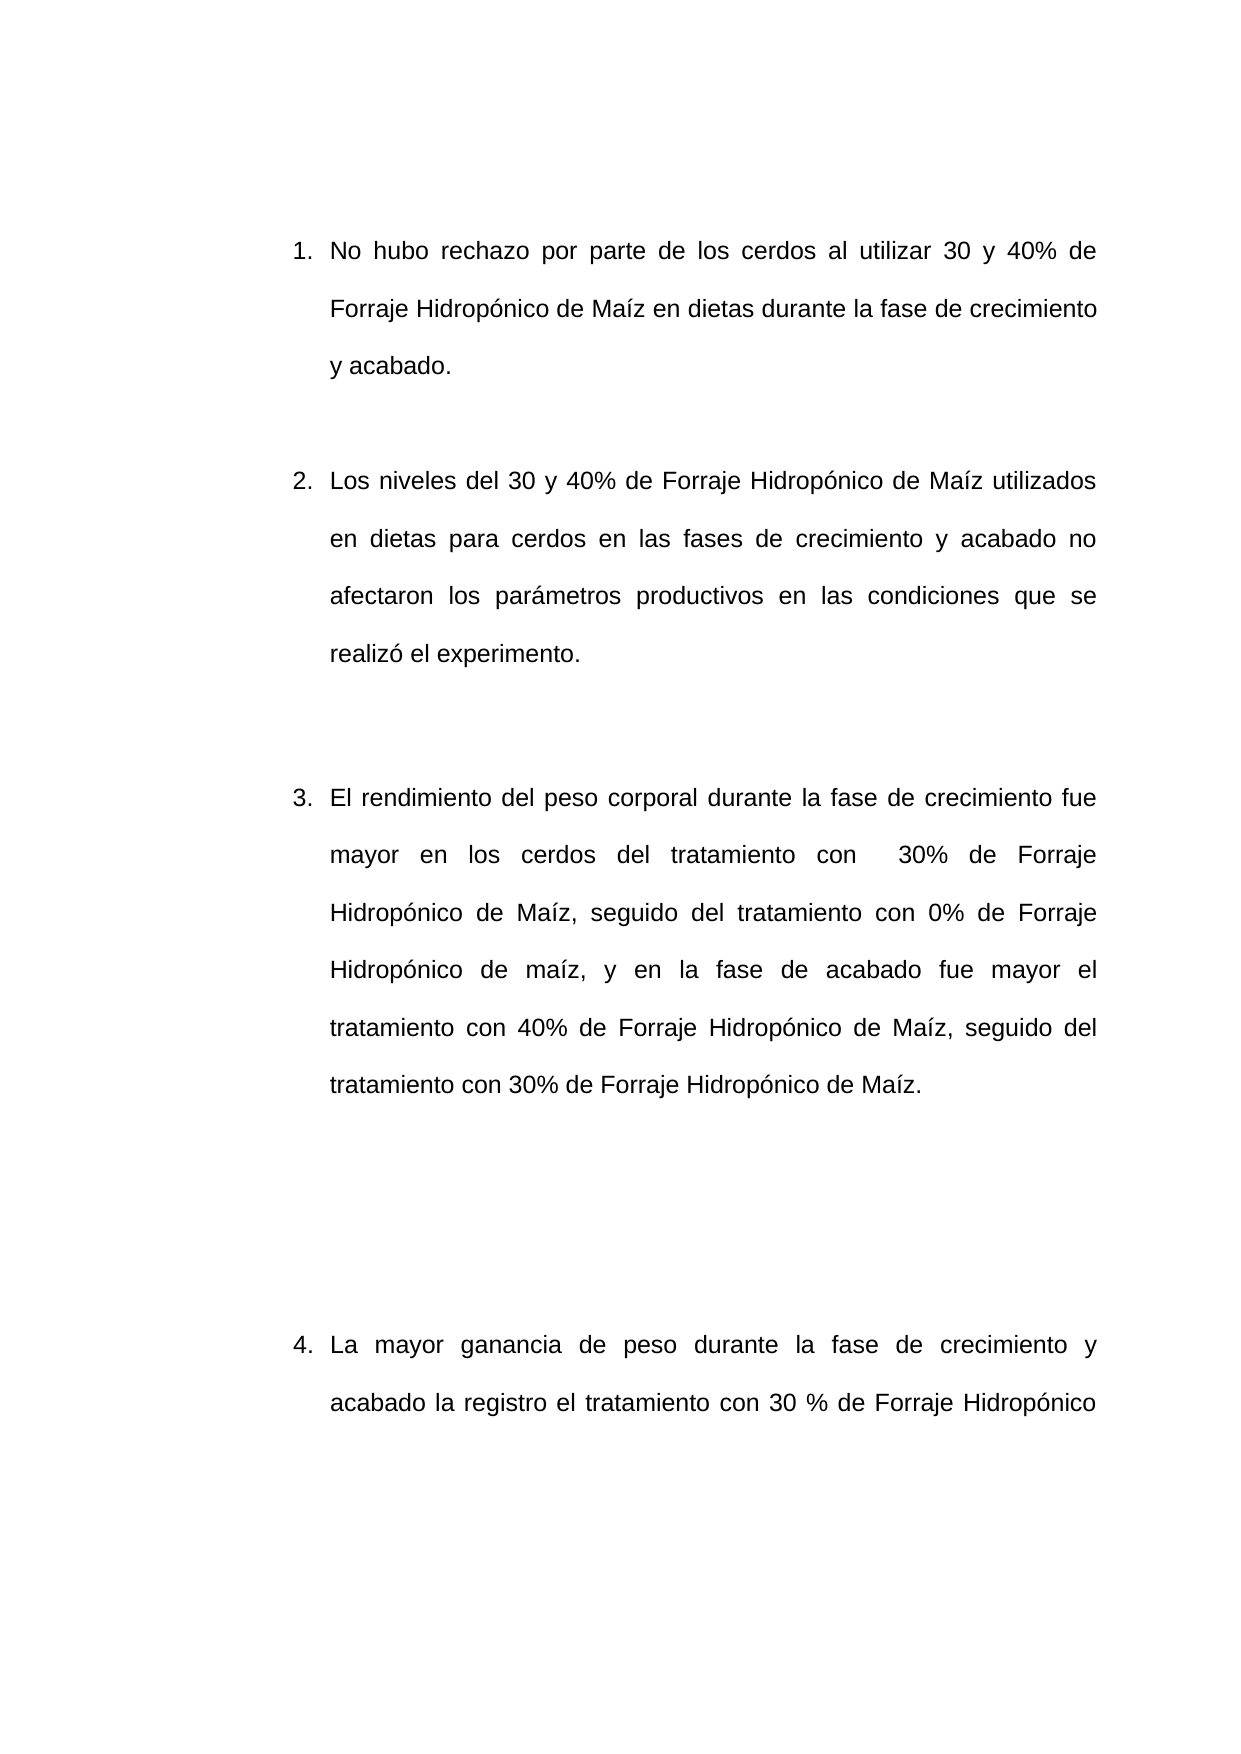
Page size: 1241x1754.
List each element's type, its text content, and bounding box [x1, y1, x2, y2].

list Los niveles del 30 y 40% de Forraje Hidropónico de Maíz utilizados en dietas para cerdos en las fases de crecimiento y acabado no afectaron los parámetros productivos en las condiciones que se realizó el experimento. [292, 466, 1098, 667]
list No hubo rechazo por parte de los cerdos al utilizar 30 y 40% de Forraje Hidropónico de Maíz en dietas durante la fase de crecimiento y acabado. [292, 236, 1098, 380]
list El rendimiento del peso corporal durante la fase de crecimiento fue mayor en los cerdos del tratamiento con 30% de Forraje Hidropónico de Maíz, seguido del tratamiento con 0% de Forraje Hidropónico de maíz, y en la fase de acabado fue mayor el tratamiento con 40% de Forraje Hidropónico de Maíz, seguido del tratamiento con 30% de Forraje Hidropónico de Maíz. [292, 783, 1098, 1099]
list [293, 1330, 1098, 1417]
